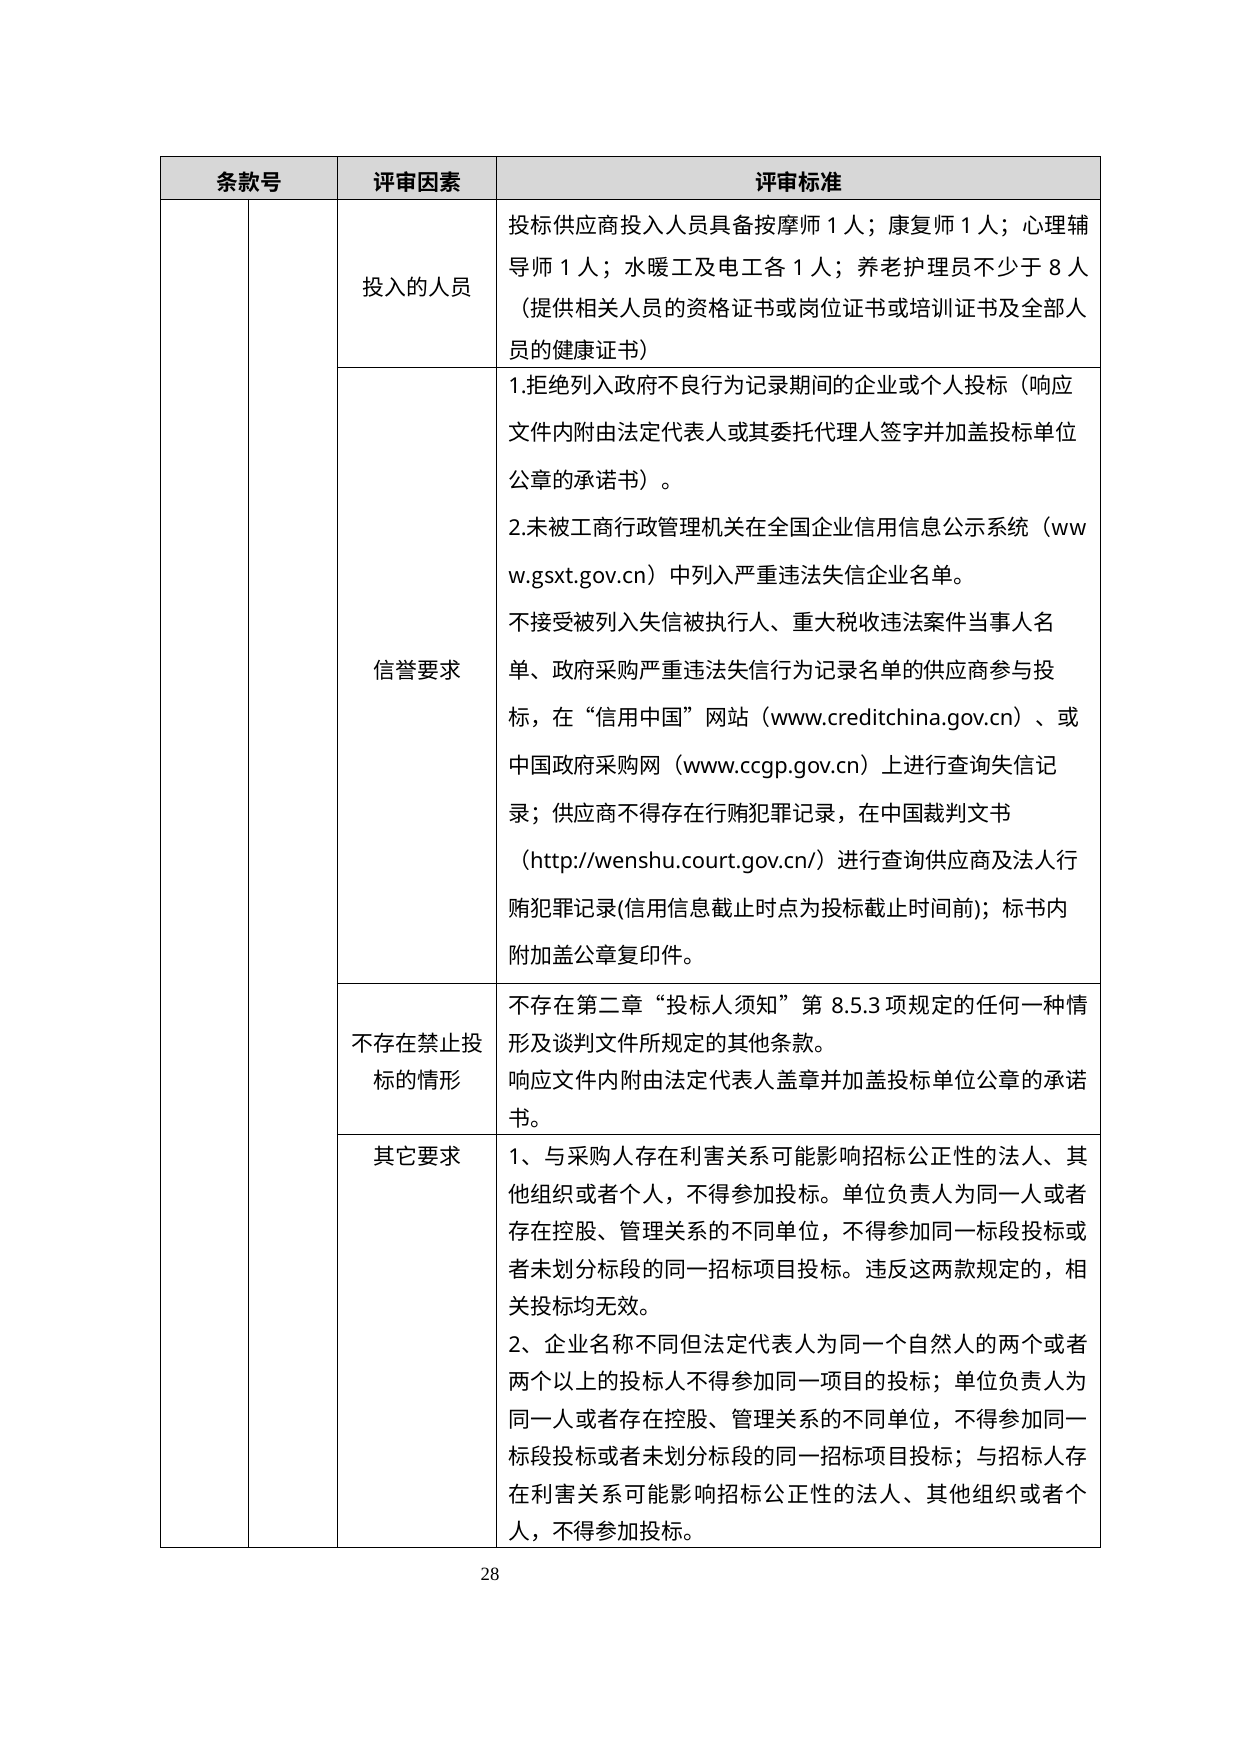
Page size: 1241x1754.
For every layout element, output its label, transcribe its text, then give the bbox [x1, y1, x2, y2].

table_header 评审因素 [338, 157, 496, 199]
table_header 评审标准 [497, 157, 1100, 199]
table_cell 其它要求 [338, 1135, 496, 1547]
table_cell 不存在第二章“投标人须知”第 8.5.3项规定的任何一种情形及谈判文件所规定的其他条款。 响应文件内附由法定代表人盖章并加盖投标单位公章的承诺书。 [497, 984, 1100, 1133]
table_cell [497, 1135, 1100, 1547]
table_cell 信誉要求 [338, 368, 496, 982]
table_cell 1.拒绝列入政府不良行为记录期间的企业或个人投标（响应文件内附由法定代表人或其委托代理人签字并加盖投标单位公章的承诺书）。 2.未被工商行政管理机关在全国企业信用信息公示系统（www.gsxt.gov.cn）中列入严重违法失信企业名单。 不接受被列入失信被执行人、重大税收违法案件当事人名单、政府采购严重违法失信行为记录名单的供应商参与投标，在“信用中国”网站（www.creditchina.gov.cn）、或中国政府采购网（www.ccgp.gov.cn）上进行查询失信记录；供应商不得存在行贿犯罪记录，在中国裁判文书（http://wenshu.court.gov.cn/）进行查询供应商及法人行贿犯罪记录(信用信息截止时点为投标截止时间前)；标书内附加盖公章复印件。 [497, 368, 1100, 982]
table_header 条款号 [161, 157, 337, 199]
table_cell 投入的人员 [338, 200, 496, 367]
table_cell 投标供应商投入人员具备按摩师1人；康复师1人；心理辅导师1人；水暖工及电工各1人；养老护理员不少于8人（提供相关人员的资格证书或岗位证书或培训证书及全部人员的健康证书） [497, 200, 1100, 367]
table_cell 不存在禁止投标的情形 [338, 984, 496, 1133]
